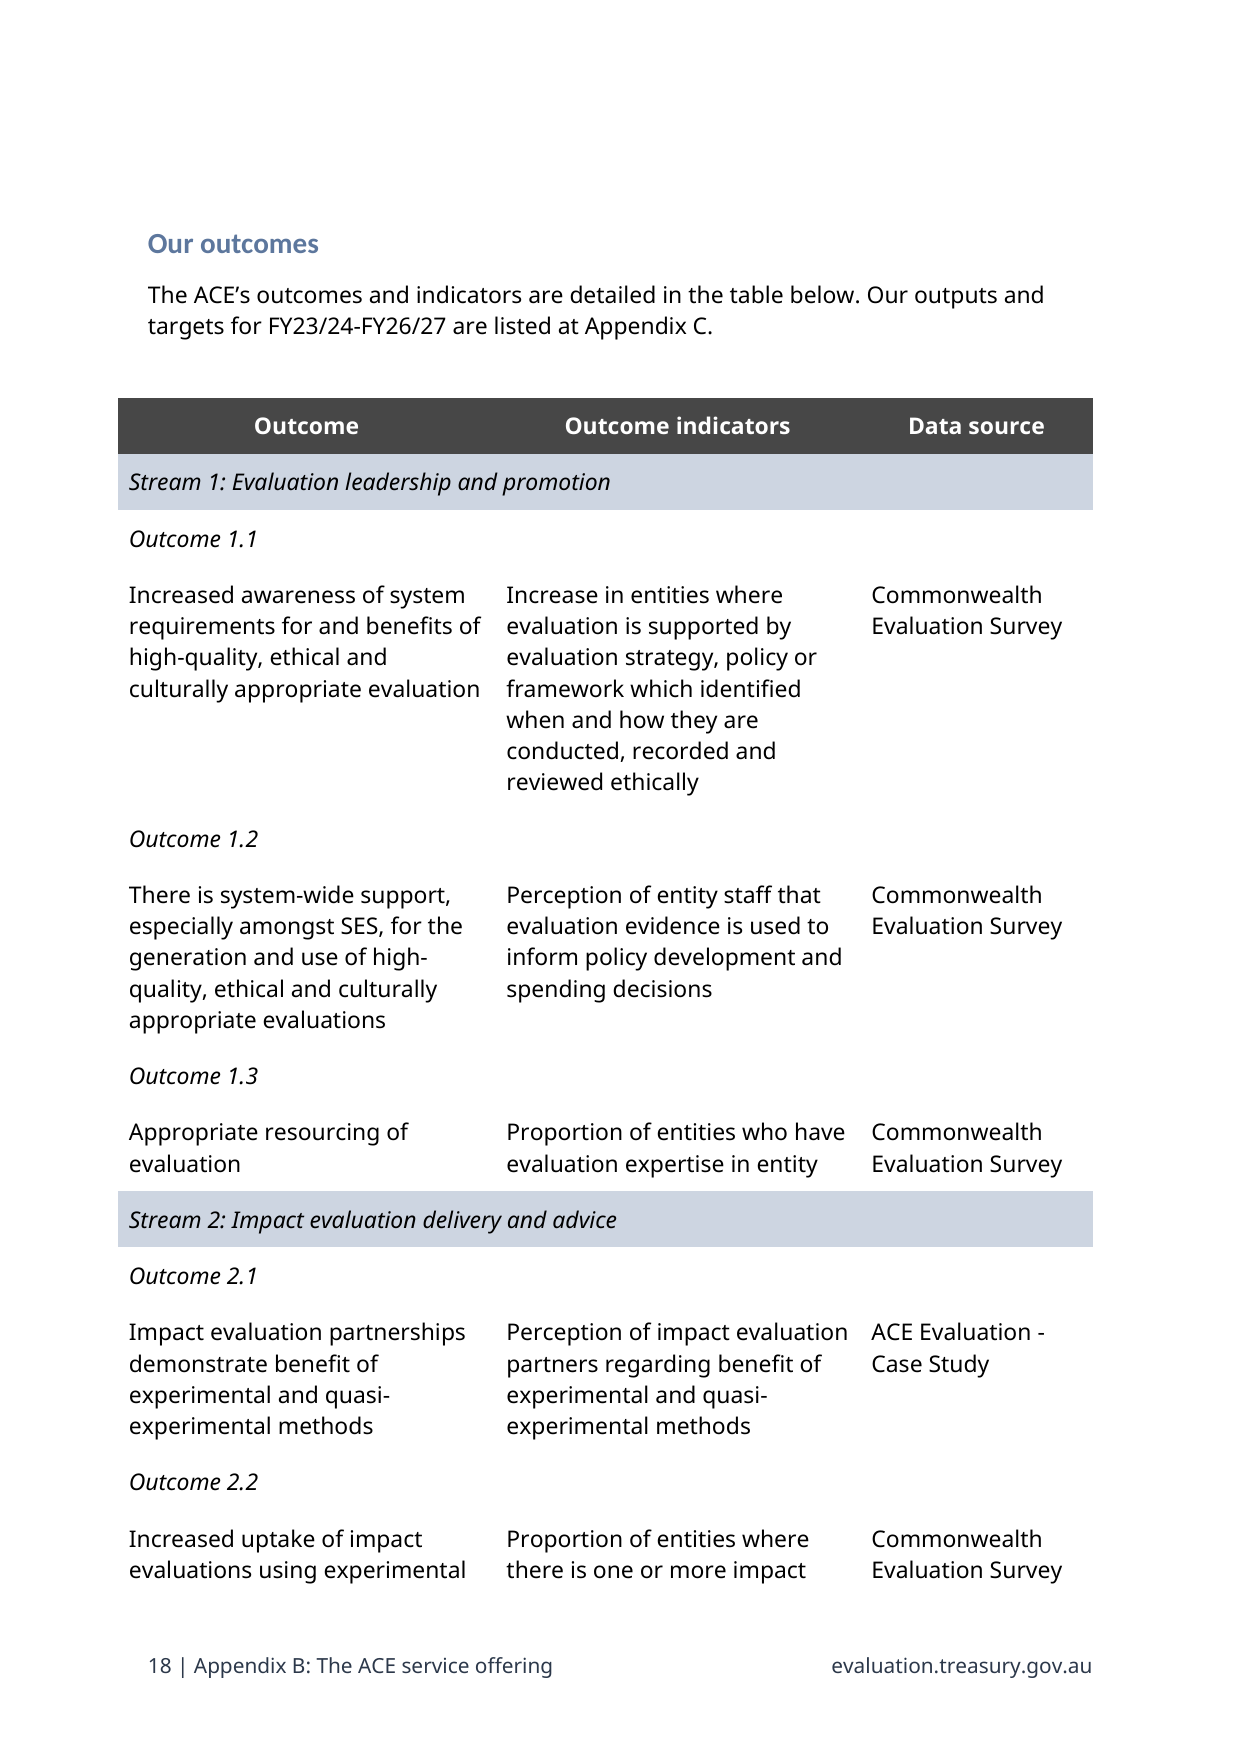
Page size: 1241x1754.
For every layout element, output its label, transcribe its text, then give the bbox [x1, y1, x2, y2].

table_cell Commonwealth Evaluation Survey [860, 866, 1093, 1047]
table_cell Impact evaluation partnerships demonstrate benefit of experimental and quasi-experimental methods [118, 1304, 495, 1454]
table_cell Increase in entities where evaluation is supported by evaluation strategy, policy or framework which identified when and how they are conducted, recorded and reviewed ethically [495, 566, 860, 810]
table_cell There is system-wide support, especially amongst SES, for the generation and use of high-quality, ethical and culturally appropriate evaluations [118, 866, 495, 1047]
table_header Outcome indicators [495, 398, 860, 454]
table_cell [118, 1510, 495, 1606]
table_cell Commonwealth Evaluation Survey [860, 1510, 1093, 1606]
table_cell Stream 2: Impact evaluation delivery and advice [118, 1191, 1093, 1247]
table_cell ACE Evaluation - Case Study [860, 1304, 1093, 1454]
subtitle Our outcomes [148, 225, 1093, 261]
table_cell Perception of impact evaluation partners regarding benefit of experimental and quasi-experimental methods [495, 1304, 860, 1454]
table_cell Outcome 1.2 [118, 810, 1093, 866]
table_cell Proportion of entities who have evaluation expertise in entity [495, 1104, 860, 1191]
table_cell Commonwealth Evaluation Survey [860, 566, 1093, 810]
table_cell Perception of entity staff that evaluation evidence is used to inform policy development and spending decisions [495, 866, 860, 1047]
table_cell Outcome 1.1 [118, 510, 1093, 566]
table_header Outcome [118, 398, 495, 454]
table_cell Increased awareness of system requirements for and benefits of high-quality, ethical and culturally appropriate evaluation [118, 566, 495, 810]
table_cell Stream 1: Evaluation leadership and promotion [118, 454, 1093, 510]
text The ACE’s outcomes and indicators are detailed in the table below. Our outputs and targets for FY23/24-FY26/27 are listed at Appendix C. [148, 279, 1093, 341]
table_cell Commonwealth Evaluation Survey [860, 1104, 1093, 1191]
table_header Data source [860, 398, 1093, 454]
table_cell Outcome 2.2 [118, 1454, 860, 1510]
table_cell Outcome 2.1 [118, 1248, 1093, 1304]
table_cell Appropriate resourcing of evaluation [118, 1104, 495, 1191]
table_cell Outcome 1.3 [118, 1048, 1093, 1104]
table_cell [495, 1510, 860, 1606]
